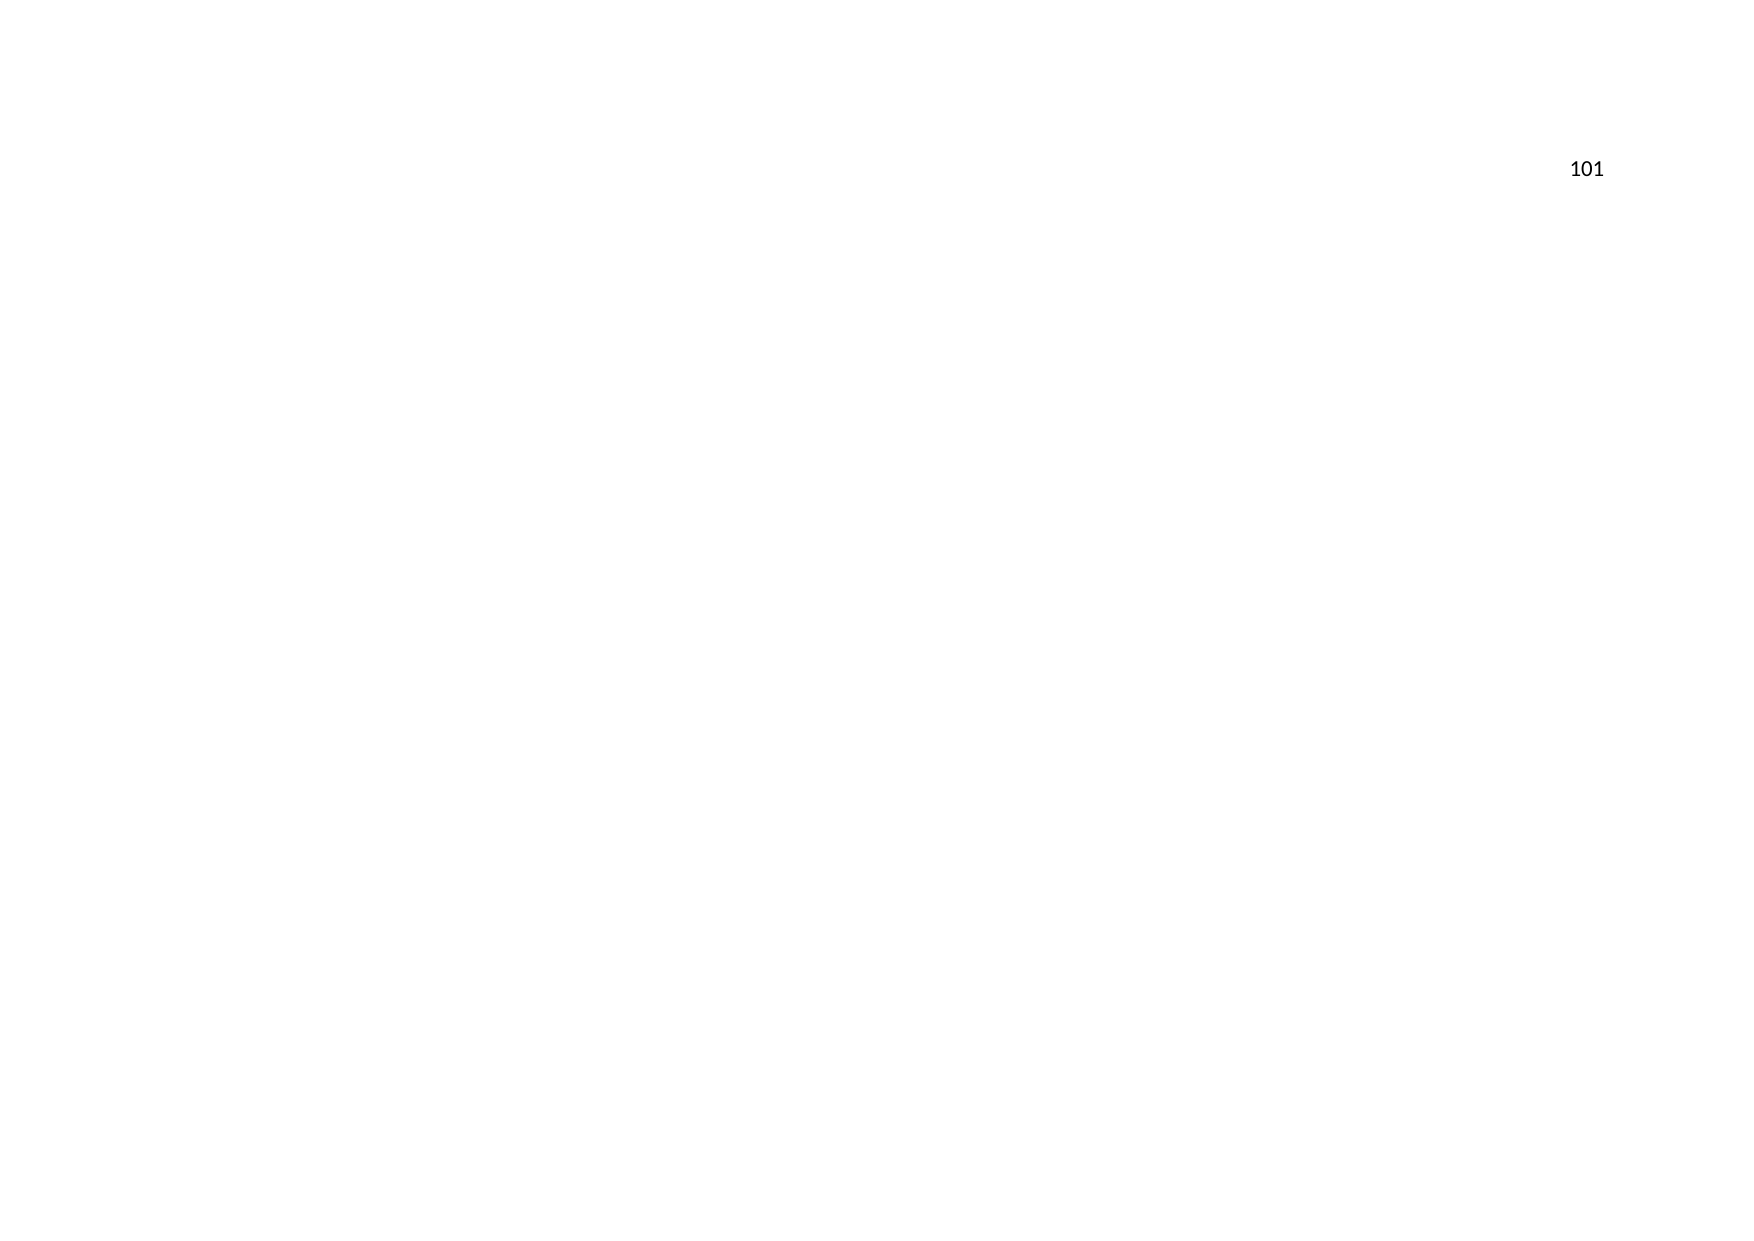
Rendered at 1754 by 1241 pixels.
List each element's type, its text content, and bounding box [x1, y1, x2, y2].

text 101 [135, 154, 1604, 183]
